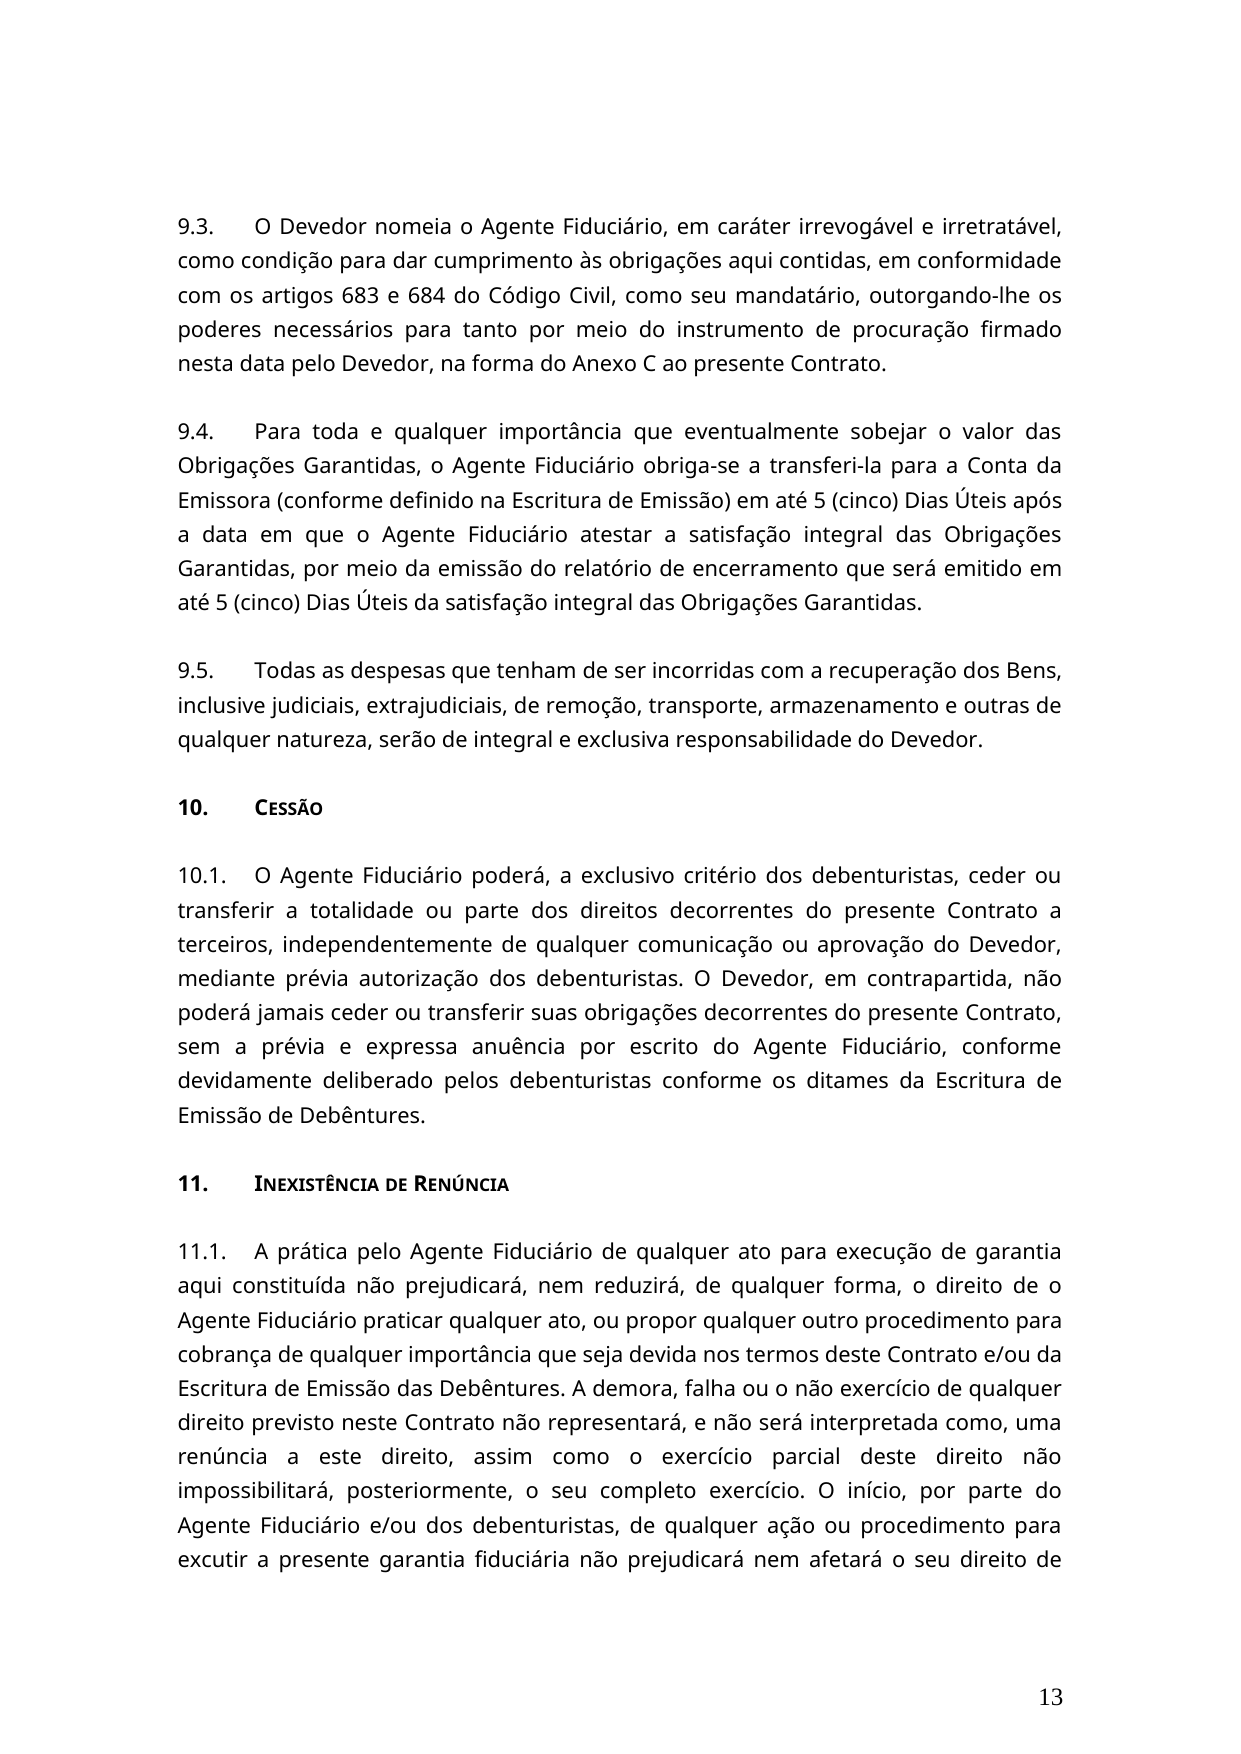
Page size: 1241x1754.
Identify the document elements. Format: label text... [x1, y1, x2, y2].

list Inexistência de Renúncia [177, 1168, 1063, 1198]
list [177, 1236, 1063, 1574]
list O Agente Fiduciário poderá, a exclusivo critério dos debenturistas, ceder ou transferir a totalidade ou parte dos direitos decorrentes do presente Contrato a terceiros, independentemente de qualquer comunicação ou aprovação do Devedor, mediante prévia autorização dos debenturistas. O Devedor, em contrapartida, não poderá jamais ceder ou transferir suas obrigações decorrentes do presente Contrato, sem a prévia e expressa anuência por escrito do Agente Fiduciário, conforme devidamente deliberado pelos debenturistas conforme os ditames da Escritura de Emissão de Debêntures. [177, 861, 1063, 1129]
list Para toda e qualquer importância que eventualmente sobejar o valor das Obrigações Garantidas, o Agente Fiduciário obriga-se a transferi-la para a Conta da Emissora (conforme definido na Escritura de Emissão) em até 5 (cinco) Dias Úteis após a data em que o Agente Fiduciário atestar a satisfação integral das Obrigações Garantidas, por meio da emissão do relatório de encerramento que será emitido em até 5 (cinco) Dias Úteis da satisfação integral das Obrigações Garantidas. [177, 416, 1063, 617]
list Todas as despesas que tenham de ser incorridas com a recuperação dos Bens, inclusive judiciais, extrajudiciais, de remoção, transporte, armazenamento e outras de qualquer natureza, serão de integral e exclusiva responsabilidade do Devedor. [177, 656, 1063, 754]
list O Devedor nomeia o Agente Fiduciário, em caráter irrevogável e irretratável, como condição para dar cumprimento às obrigações aqui contidas, em conformidade com os artigos 683 e 684 do Código Civil, como seu mandatário, outorgando-lhe os poderes necessários para tanto por meio do instrumento de procuração firmado nesta data pelo Devedor, na forma do Anexo C ao presente Contrato. [177, 211, 1063, 378]
list Cessão [177, 792, 1063, 822]
